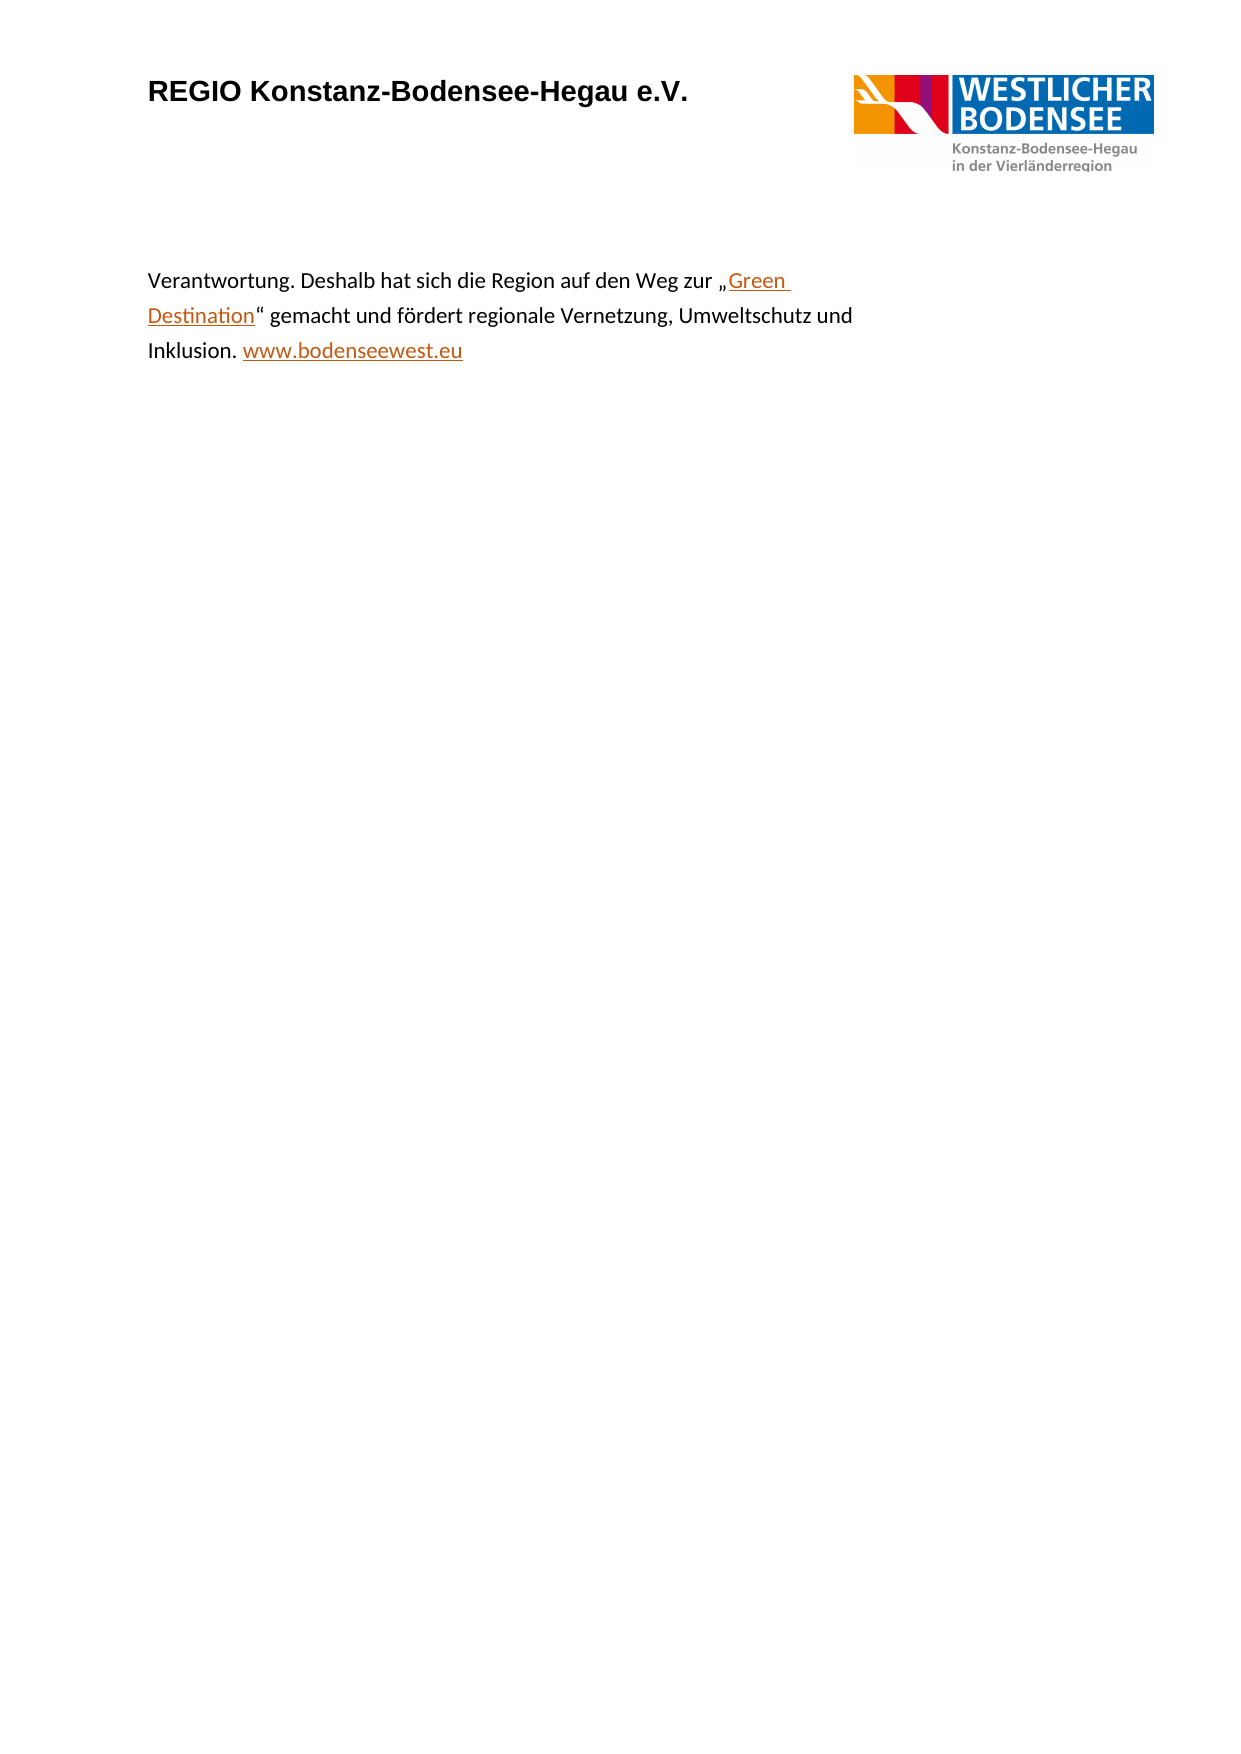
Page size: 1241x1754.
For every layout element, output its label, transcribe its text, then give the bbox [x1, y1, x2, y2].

picture [853, 75, 1154, 172]
